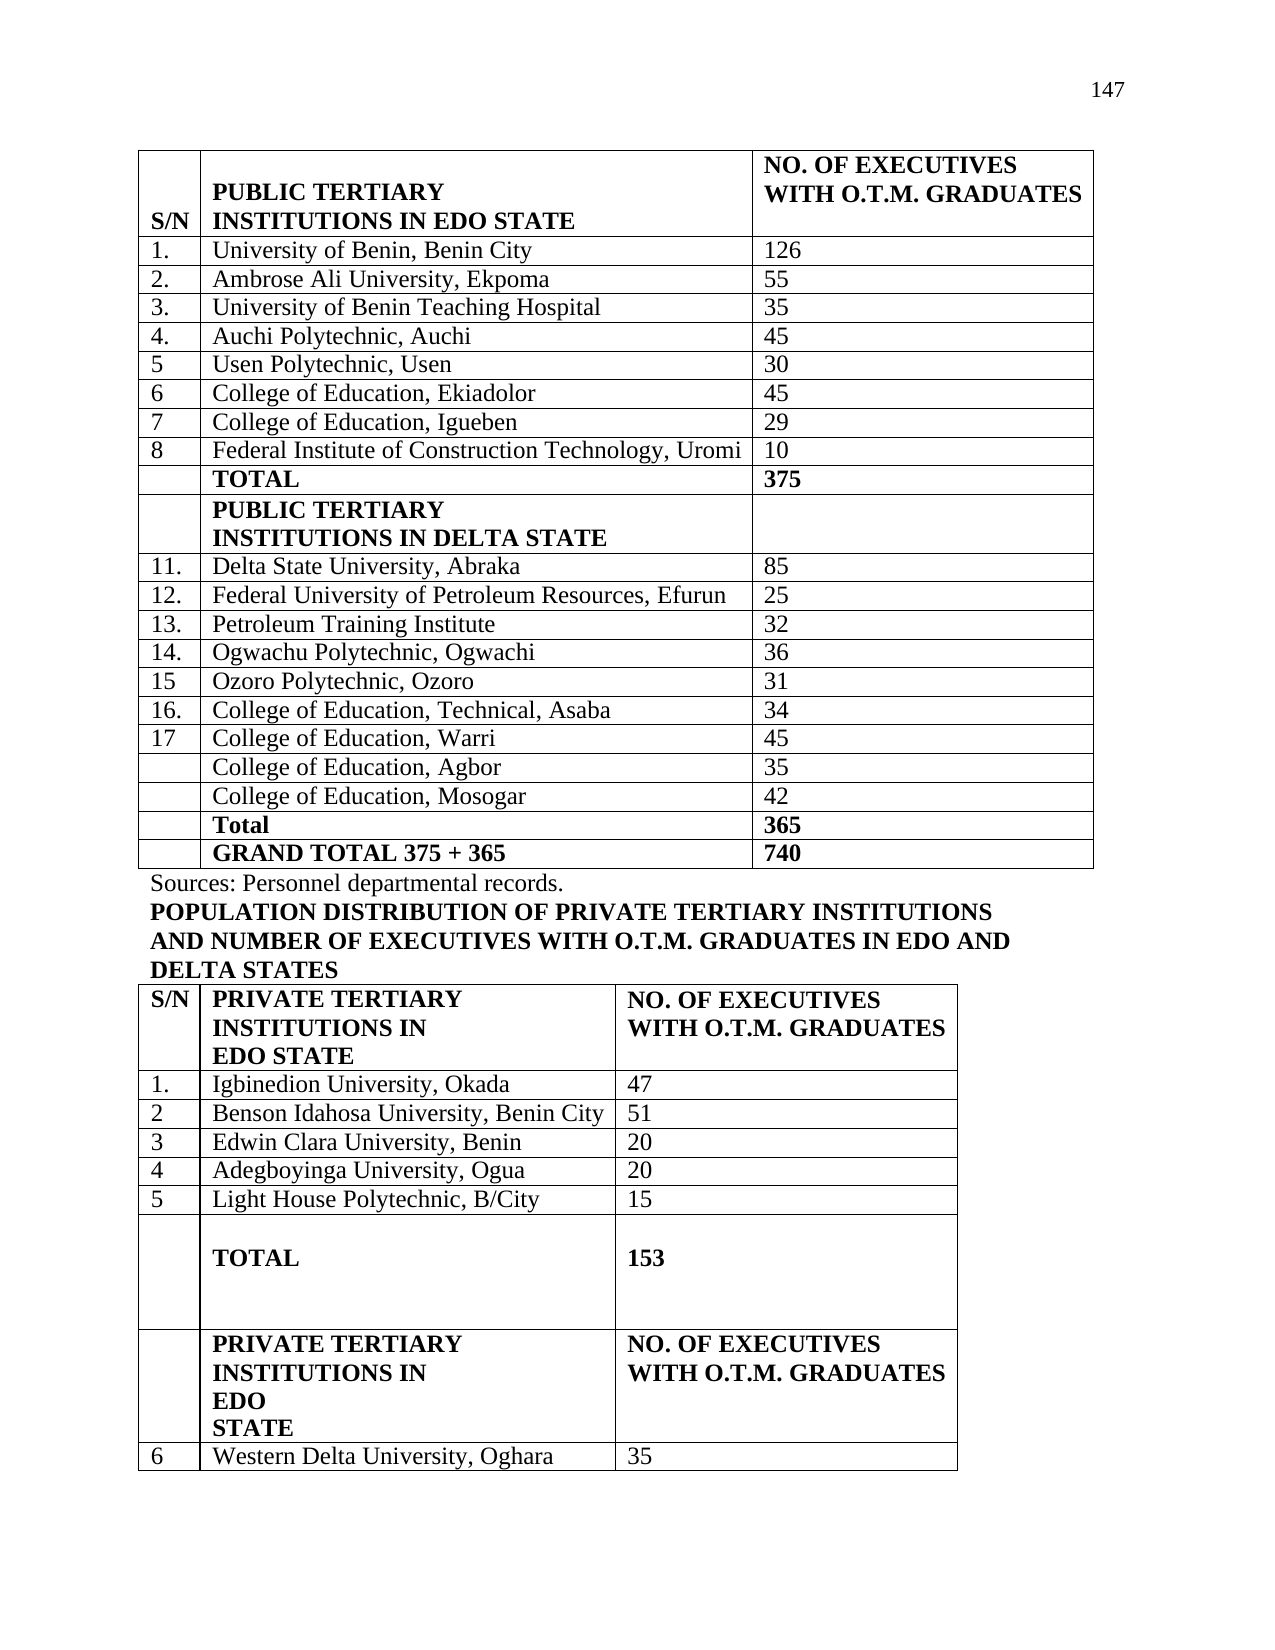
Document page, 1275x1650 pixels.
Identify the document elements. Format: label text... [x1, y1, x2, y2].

table_cell 2 [139, 1100, 199, 1128]
table_cell 3. [139, 294, 200, 322]
table_cell 365 [753, 812, 1093, 839]
table_cell 17 [139, 725, 200, 753]
table_cell 2. [139, 266, 200, 293]
table_cell Benson Idahosa University, Benin City [201, 1100, 615, 1128]
table_cell Edwin Clara University, Benin [201, 1129, 615, 1157]
table_cell 20 [616, 1129, 957, 1157]
table_cell College of Education, Agbor [201, 754, 752, 782]
table_cell College of Education, Ekiadolor [201, 380, 752, 408]
table_cell PUBLIC TERTIARY INSTITUTIONS IN DELTA STATE [201, 495, 752, 552]
table_cell Adegboyinga University, Ogua [201, 1158, 615, 1185]
table_cell 5 [139, 1186, 199, 1214]
table_cell Ogwachu Polytechnic, Ogwachi [201, 640, 752, 667]
table_cell 7 [139, 409, 200, 437]
text POPULATION DISTRIBUTION OF PRIVATE TERTIARY INSTITUTIONS AND NUMBER OF EXECUTIVES WITH O.T.M. GRADUATES IN EDO AND DELTA STATES [150, 897, 1053, 984]
table_cell Usen Polytechnic, Usen [201, 352, 752, 379]
table_cell PRIVATE TERTIARY INSTITUTIONS IN EDO STATE [201, 1330, 615, 1442]
table_cell 29 [753, 409, 1093, 437]
table_cell 55 [753, 266, 1093, 293]
table_cell 3 [139, 1129, 199, 1157]
table_header PUBLIC TERTIARY INSTITUTIONS IN EDO STATE [201, 151, 752, 236]
table_cell NO. OF EXECUTIVES WITH O.T.M. GRADUATES [616, 1330, 957, 1442]
table_cell 4 [139, 1158, 199, 1185]
table_cell 13. [139, 611, 200, 639]
table_cell [139, 495, 200, 552]
table_cell Western Delta University, Oghara [201, 1443, 615, 1470]
table_cell TOTAL [201, 466, 752, 494]
table_cell Light House Polytechnic, B/City [201, 1186, 615, 1214]
table_header S/N [139, 985, 199, 1070]
table_cell 30 [753, 352, 1093, 379]
table_cell 8 [139, 438, 200, 465]
table_cell GRAND TOTAL 375 + 365 [201, 840, 752, 868]
table_cell College of Education, Technical, Asaba [201, 697, 752, 724]
table_cell 85 [753, 554, 1093, 581]
table_cell College of Education, Igueben [201, 409, 752, 437]
table_cell 51 [616, 1100, 957, 1128]
table_header S/N [139, 151, 200, 236]
table_cell 1. [139, 1071, 199, 1099]
table_cell 35 [753, 754, 1093, 782]
table_cell 16. [139, 697, 200, 724]
table_cell [139, 783, 200, 811]
table_cell Ambrose Ali University, Ekpoma [201, 266, 752, 293]
table_cell University of Benin, Benin City [201, 237, 752, 264]
table_cell Ozoro Polytechnic, Ozoro [201, 668, 752, 696]
table_cell 153 [616, 1215, 957, 1329]
table_header NO. OF EXECUTIVES WITH O.T.M. GRADUATES [753, 151, 1093, 236]
table_cell University of Benin Teaching Hospital [201, 294, 752, 322]
table_cell 1. [139, 237, 200, 264]
table_cell 4. [139, 323, 200, 351]
table_cell 25 [753, 582, 1093, 610]
table_cell 12. [139, 582, 200, 610]
table_cell Auchi Polytechnic, Auchi [201, 323, 752, 351]
table_cell 6 [139, 380, 200, 408]
table_cell College of Education, Warri [201, 725, 752, 753]
table_cell Total [201, 812, 752, 839]
table_cell [139, 812, 200, 839]
table_cell 14. [139, 640, 200, 667]
table_cell [139, 754, 200, 782]
table_cell [139, 1330, 199, 1442]
table_header PRIVATE TERTIARY INSTITUTIONS IN EDO STATE [201, 985, 615, 1070]
table_cell 45 [753, 380, 1093, 408]
table_cell TOTAL [201, 1215, 615, 1329]
table_cell 32 [753, 611, 1093, 639]
table_cell 10 [753, 438, 1093, 465]
table_cell 45 [753, 323, 1093, 351]
table_cell Igbinedion University, Okada [201, 1071, 615, 1099]
table_cell 6 [139, 1443, 199, 1470]
table_cell 15 [139, 668, 200, 696]
text Sources: Personnel departmental records. [150, 869, 1260, 897]
table_cell 45 [753, 725, 1093, 753]
table_cell [139, 1215, 199, 1329]
table_cell 740 [753, 840, 1093, 868]
table_cell 5 [139, 352, 200, 379]
table_cell 20 [616, 1158, 957, 1185]
table_cell Federal Institute of Construction Technology, Uromi [201, 438, 752, 465]
table_cell College of Education, Mosogar [201, 783, 752, 811]
table_cell 35 [616, 1443, 957, 1470]
table_cell [753, 495, 1093, 552]
table_cell 126 [753, 237, 1093, 264]
table_cell 31 [753, 668, 1093, 696]
table_cell 34 [753, 697, 1093, 724]
table_cell 15 [616, 1186, 957, 1214]
table_header NO. OF EXECUTIVES WITH O.T.M. GRADUATES [616, 985, 957, 1070]
table_cell [139, 466, 200, 494]
table_cell 35 [753, 294, 1093, 322]
table_cell 375 [753, 466, 1093, 494]
table_cell 42 [753, 783, 1093, 811]
table_cell 47 [616, 1071, 957, 1099]
table_cell Federal University of Petroleum Resources, Efurun [201, 582, 752, 610]
table_cell 36 [753, 640, 1093, 667]
table_cell Delta State University, Abraka [201, 554, 752, 581]
table_cell Petroleum Training Institute [201, 611, 752, 639]
table_cell [139, 840, 200, 868]
table_cell 11. [139, 554, 200, 581]
